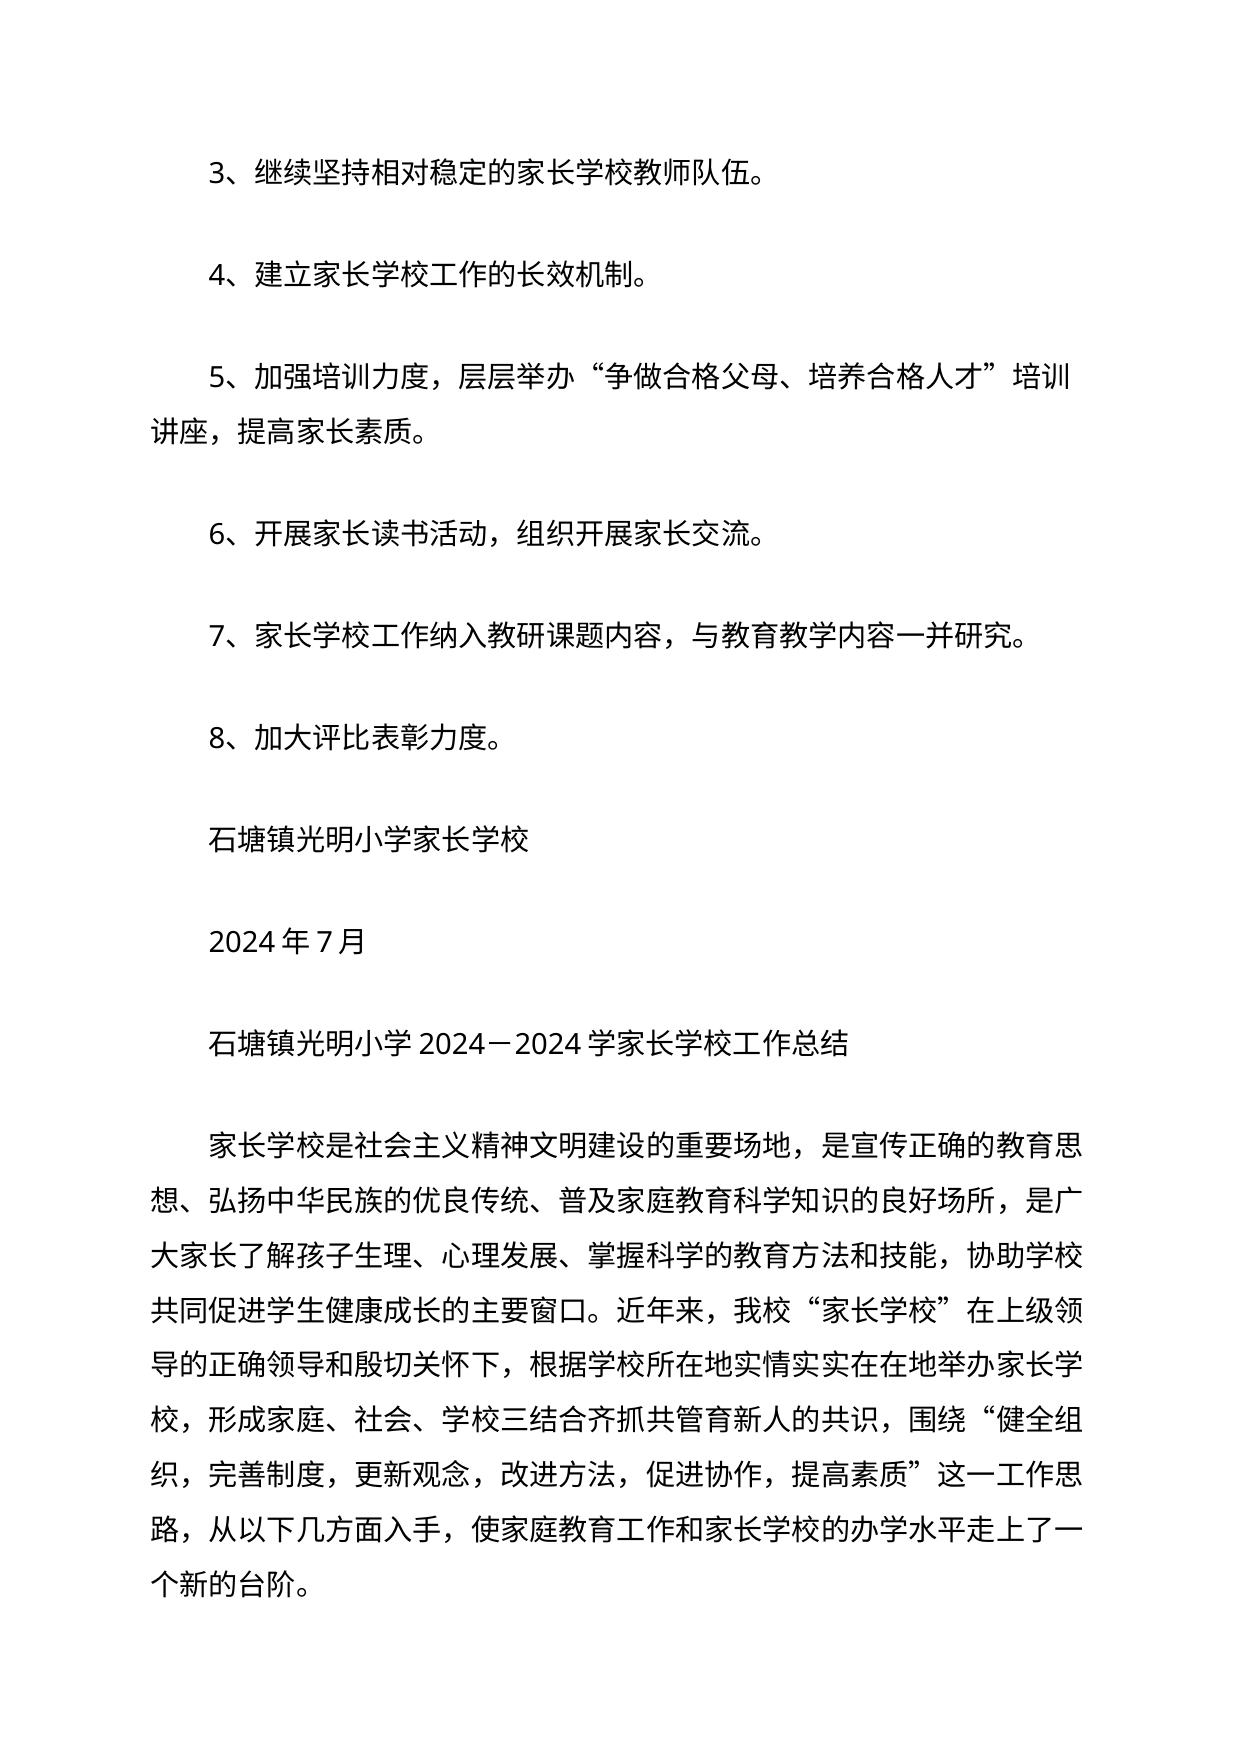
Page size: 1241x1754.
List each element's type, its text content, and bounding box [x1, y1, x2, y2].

text 3、继续坚持相对稳定的家长学校教师队伍。 [150, 150, 1090, 192]
text 石塘镇光明小学2024－2024学家长学校工作总结 [150, 1020, 1090, 1063]
text 家长学校是社会主义精神文明建设的重要场地，是宣传正确的教育思想、弘扬中华民族的优良传统、普及家庭教育科学知识的良好场所，是广大家长了解孩子生理、心理发展、掌握科学的教育方法和技能，协助学校共同促进学生健康成长的主要窗口。近年来，我校“家长学校”在上级领导的正确领导和殷切关怀下，根据学校所在地实情实实在在地举办家长学校，形成家庭、社会、学校三结合齐抓共管育新人的共识，围绕“健全组织，完善制度，更新观念，改进方法，促进协作，提高素质”这一工作思路，从以下几方面入手，使家庭教育工作和家长学校的办学水平走上了一个新的台阶。 [150, 1122, 1090, 1604]
text 7、家长学校工作纳入教研课题内容，与教育教学内容一并研究。 [150, 613, 1090, 655]
text 4、建立家长学校工作的长效机制。 [150, 252, 1090, 294]
text 6、开展家长读书活动，组织开展家长交流。 [150, 511, 1090, 553]
text 5、加强培训力度，层层举办“争做合格父母、培养合格人才”培训讲座，提高家长素质。 [150, 354, 1090, 451]
text 石塘镇光明小学家长学校 [150, 817, 1090, 859]
text 8、加大评比表彰力度。 [150, 715, 1090, 757]
text 2024年7月 [150, 918, 1090, 961]
